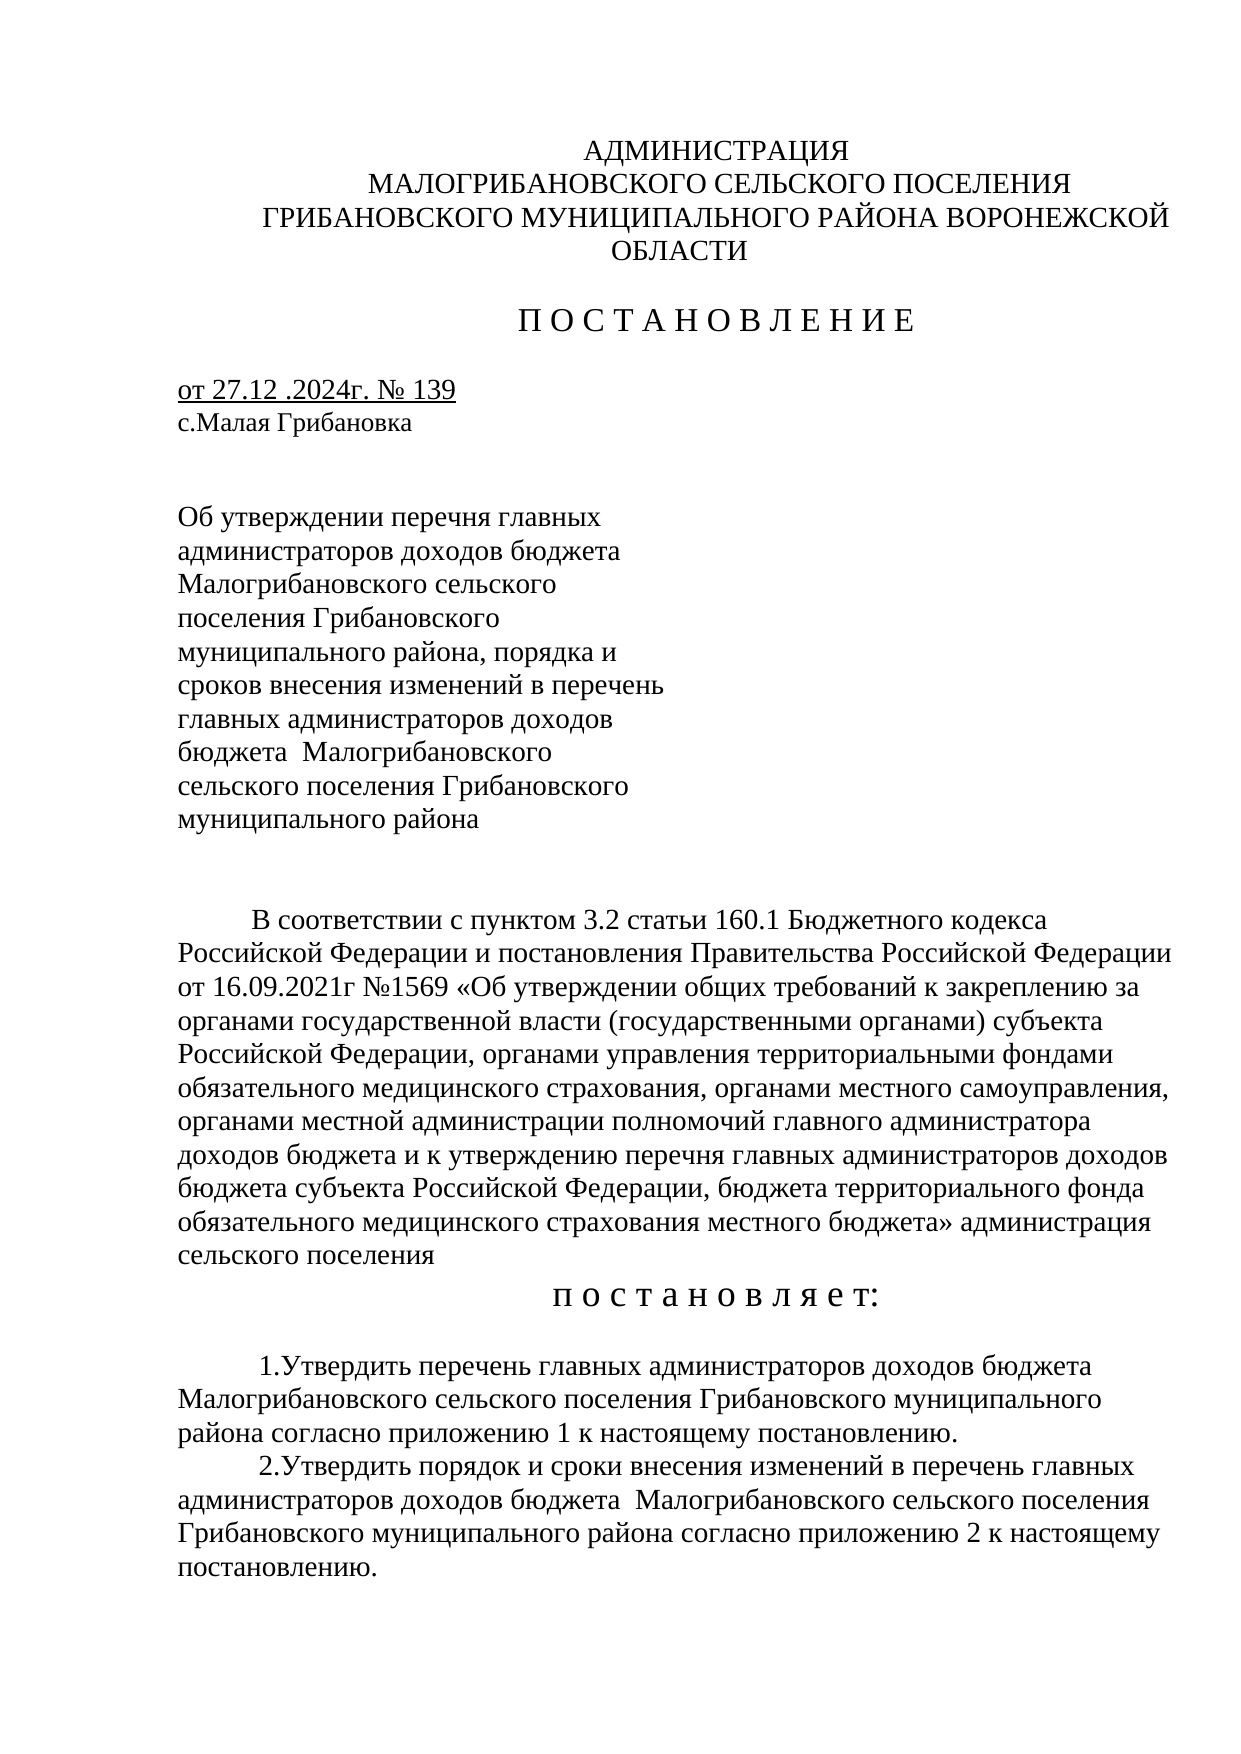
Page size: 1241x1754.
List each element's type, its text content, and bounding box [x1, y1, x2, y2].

text от 27.12 .2024г. № 139 [177, 372, 1181, 406]
text п о с т а н о в л я е т: [177, 1271, 1181, 1314]
text В соответствии с пунктом 3.2 статьи 160.1 Бюджетного кодекса Российской Федерации и постановления Правительства Российской Федерации от 16.09.2021г №1569 «Об утверждении общих требований к закреплению за органами государственной власти (государственными органами) субъекта Российской Федерации, органами управления территориальными фондами обязательного медицинского страхования, органами местного самоуправления, органами местной администрации полномочий главного администратора доходов бюджета и к утверждению перечня главных администраторов доходов бюджета субъекта Российской Федерации, бюджета территориального фонда обязательного медицинского страхования местного бюджета» администрация сельского поселения [177, 902, 1181, 1271]
text МАЛОГРИБАНОВСКОГО СЕЛЬСКОГО ПОСЕЛЕНИЯ [177, 166, 1181, 200]
text АДМИНИСТРАЦИЯ [177, 133, 1181, 166]
text П О С Т А Н О В Л Е Н И Е [177, 301, 1181, 339]
text Об утверждении перечня главных администраторов доходов бюджета Малогрибановского сельского поселения Грибановского муниципального района, порядка и сроков внесения изменений в перечень главных администраторов доходов бюджета Малогрибановского сельского поселения Грибановского муниципального района [177, 499, 664, 835]
text 1.Утвердить перечень главных администраторов доходов бюджета Малогрибановского сельского поселения Грибановского муниципального района согласно приложению 1 к настоящему постановлению. [177, 1348, 1181, 1448]
text ГРИБАНОВСКОГО МУНИЦИПАЛЬНОГО РАЙОНА ВОРОНЕЖСКОЙ ОБЛАСТИ [177, 200, 1181, 267]
text с.Малая Грибановка [177, 406, 1181, 437]
text 2.Утвердить порядок и сроки внесения изменений в перечень главных администраторов доходов бюджета Малогрибановского сельского поселения Грибановского муниципального района согласно приложению 2 к настоящему постановлению. [177, 1448, 1166, 1582]
